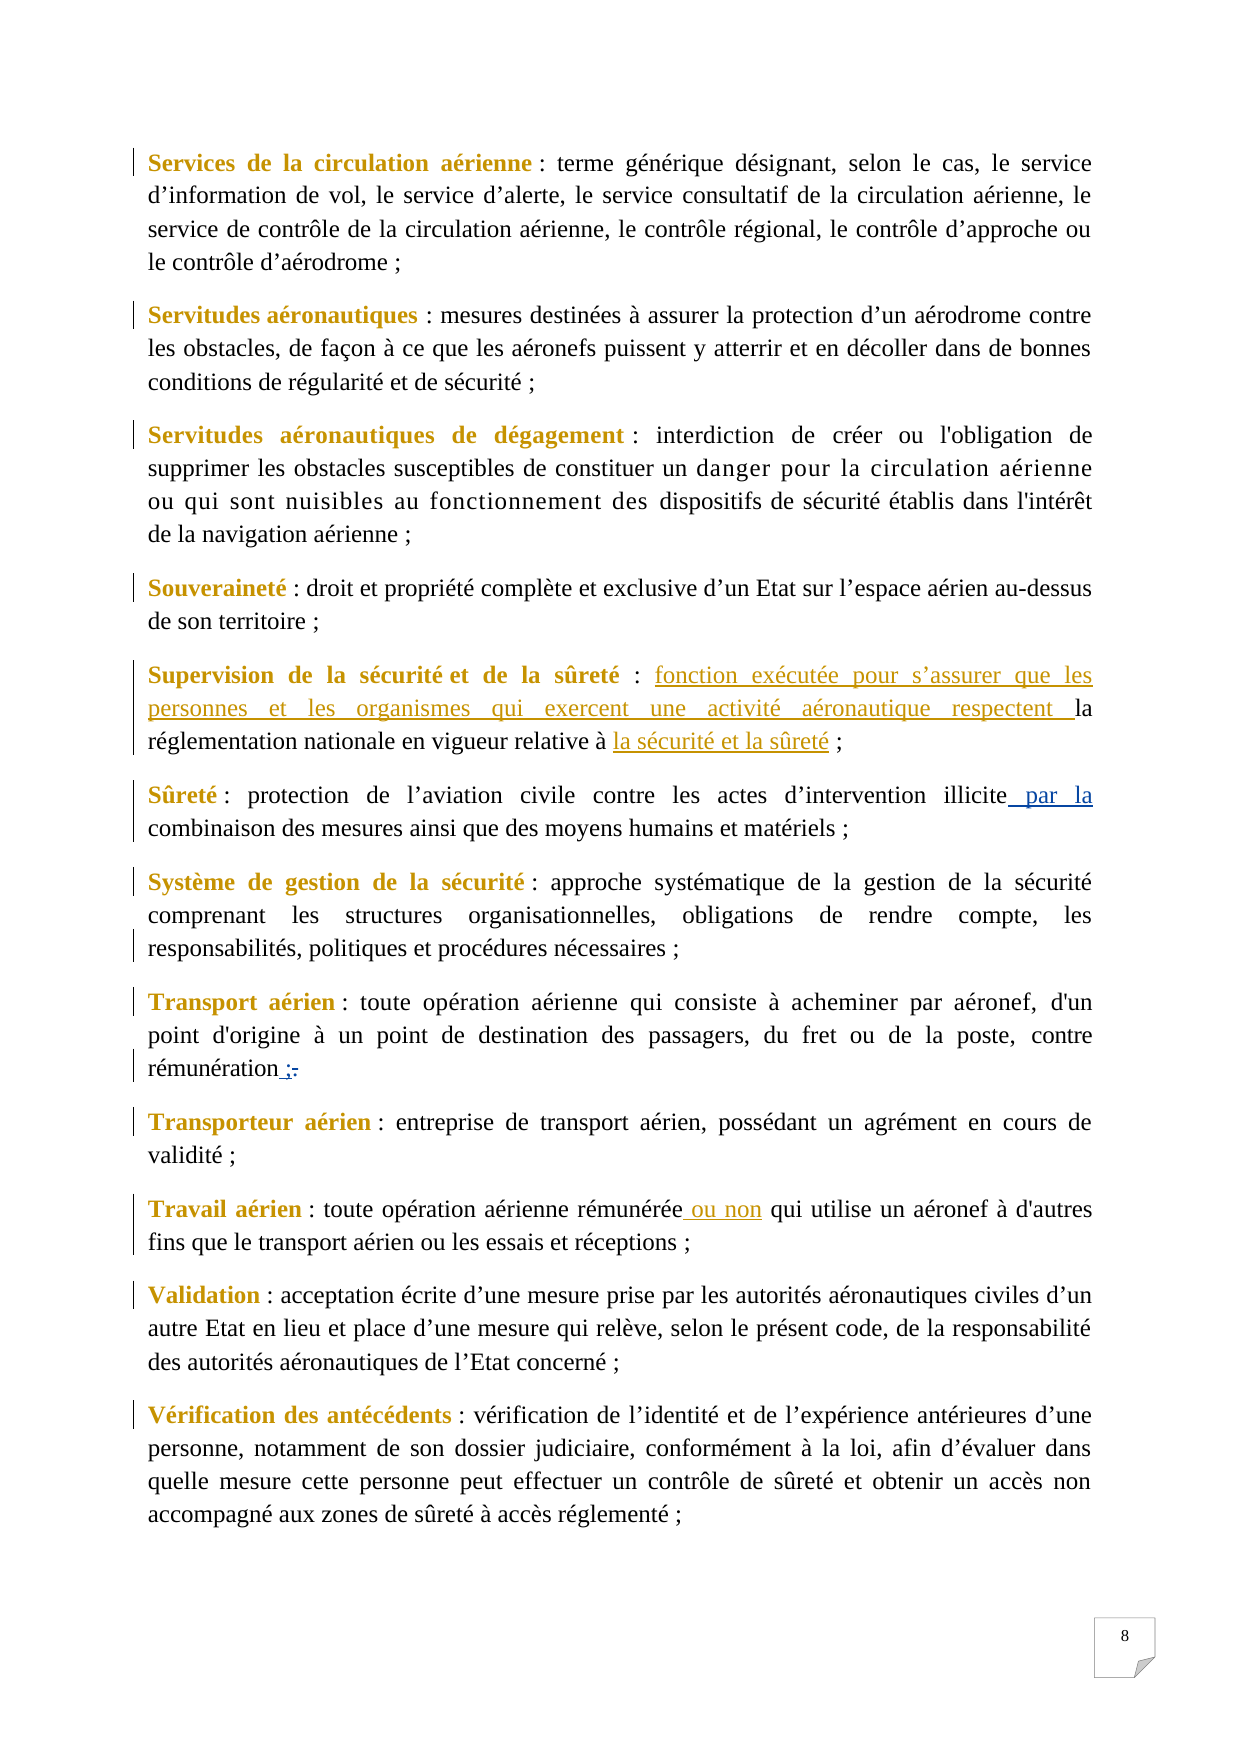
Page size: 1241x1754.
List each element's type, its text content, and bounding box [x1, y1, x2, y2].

text Système de gestion de la sécurité : approche systématique de la gestion de la sécurité comprenant les structures organisationnelles, obligations de rendre compte, les responsabilités, politiques et procédures nécessaires ; [148, 867, 1093, 962]
text Souveraineté : droit et propriété complète et exclusive d’un Etat sur l’espace aérien au-dessus de son territoire ; [148, 573, 1093, 635]
text Sûreté : protection de l’aviation civile contre les actes d’intervention illicitecombinaison des mesures ainsi que des moyens humains et matériels ; [148, 780, 1093, 842]
text Transporteur aérien : entreprise de transport aérien, possédant un agrément en cours de validité ; [148, 1107, 1093, 1168]
text Transport aérien : toute opération aérienne qui consiste à acheminer par aéronef, d'un point d'origine à un point de destination des passagers, du fret ou de la poste, contre rémunération [148, 987, 1093, 1082]
text Supervision de la sécurité et de la sûreté : la réglementation nationale en vigueur relative à ; [148, 660, 1093, 755]
text Servitudes aéronautiques de dégagement : interdiction de créer ou l'obligation de supprimer les obstacles susceptibles de constituer un danger pour la circulation aérienne ou qui sont nuisibles au fonctionnement des dispositifs de sécurité établis dans l'intérêt de la navigation aérienne ; [148, 420, 1093, 548]
text Vérification des antécédents : vérification de l’identité et de l’expérience antérieures d’une personne, notamment de son dossier judiciaire, conformément à la loi, afin d’évaluer dans quelle mesure cette personne peut effectuer un contrôle de sûreté et obtenir un accès non accompagné aux zones de sûreté à accès réglementé ; [148, 1400, 1093, 1528]
text Travail aérien : toute opération aérienne rémunérée qui utilise un aéronef à d'autres fins que le transport aérien ou les essais et réceptions ; [148, 1194, 1093, 1255]
text Validation : acceptation écrite d’une mesure prise par les autorités aéronautiques civiles d’un autre Etat en lieu et place d’une mesure qui relève, selon le présent code, de la responsabilité des autorités aéronautiques de l’Etat concerné ; [148, 1281, 1093, 1375]
text Services de la circulation aérienne : terme générique désignant, selon le cas, le service d’information de vol, le service d’alerte, le service consultatif de la circulation aérienne, le service de contrôle de la circulation aérienne, le contrôle régional, le contrôle d’approche ou le contrôle d’aérodrome ; [148, 148, 1093, 275]
text Servitudes aéronautiques : mesures destinées à assurer la protection d’un aérodrome contre les obstacles, de façon à ce que les aéronefs puissent y atterrir et en décoller dans de bonnes conditions de régularité et de sécurité ; [148, 301, 1093, 395]
